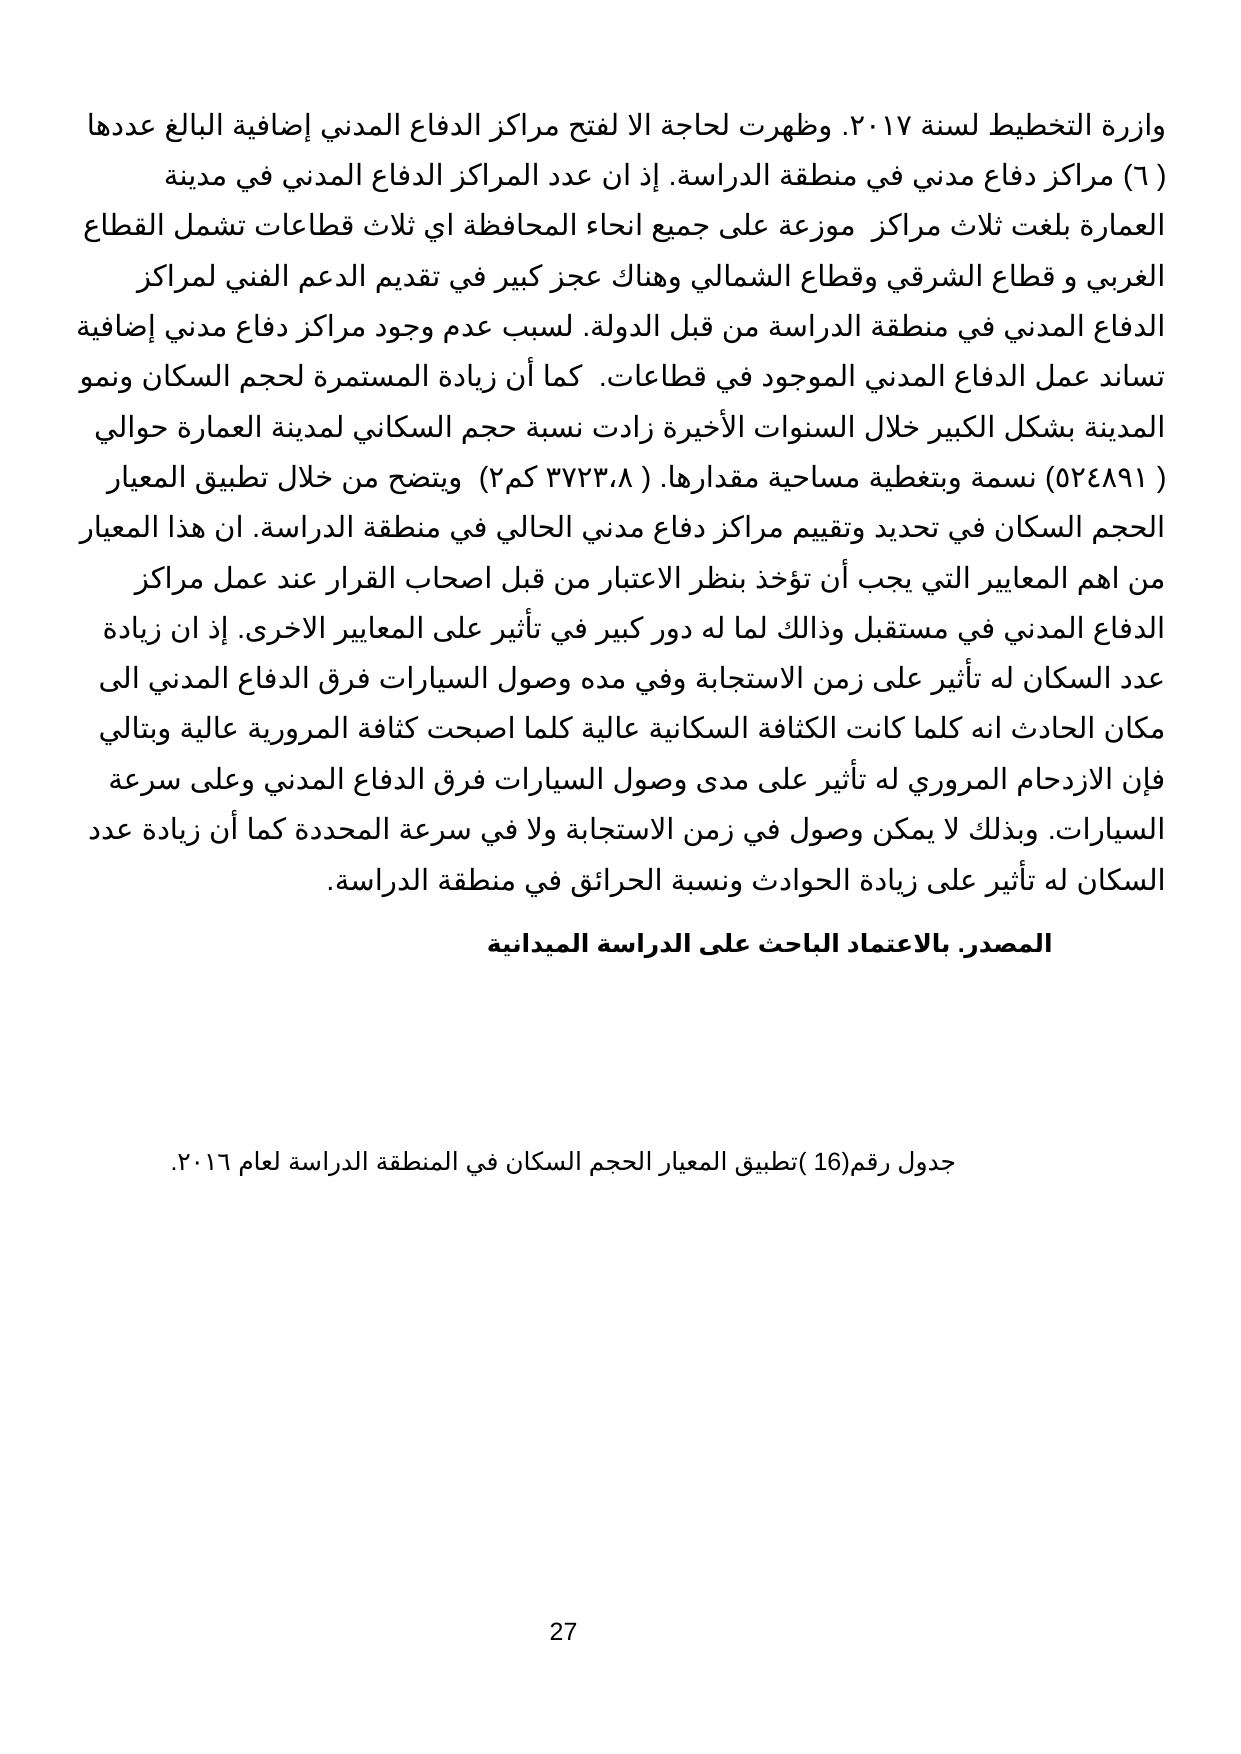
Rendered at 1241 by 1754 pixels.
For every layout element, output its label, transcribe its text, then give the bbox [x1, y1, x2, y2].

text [74, 108, 1167, 896]
text جدول رقم(16 )تطبيق المعيار الحجم السكان في المنطقة الدراسة لعام ٢٠١٦. [74, 1147, 1053, 1175]
text المصدر. بالاعتماد الباحث على الدراسة الميدانية [74, 929, 1053, 958]
